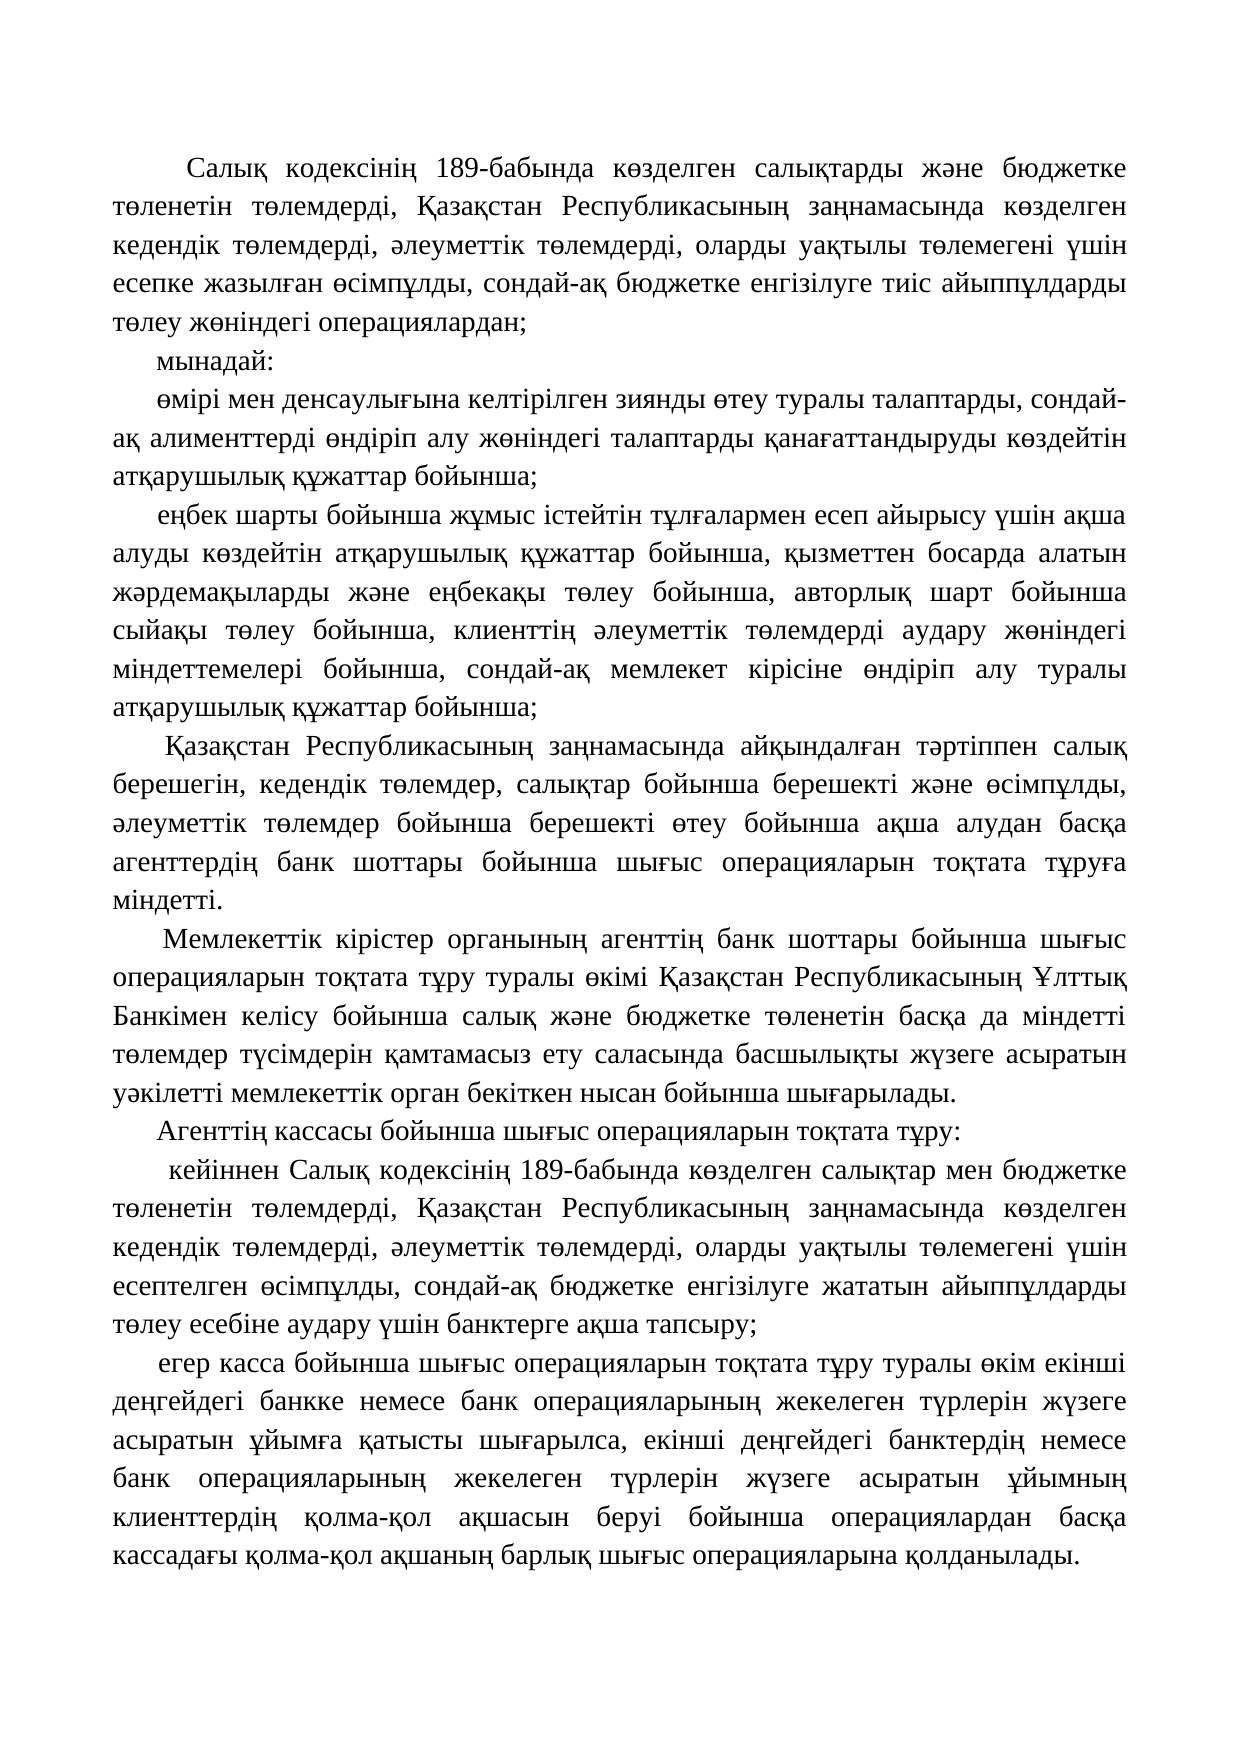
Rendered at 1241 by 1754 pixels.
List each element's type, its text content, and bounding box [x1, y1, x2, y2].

text егер касса бойынша шығыс операцияларын тоқтата тұру туралы өкім екінші деңгейдегі банкке немесе банк операцияларының жекелеген түрлерін жүзеге асыратын ұйымға қатысты шығарылса, екінші деңгейдегі банктердің немесе банк операцияларының жекелеген түрлерін жүзеге асыратын ұйымның клиенттердің қолма-қол ақшасын беруі бойынша операциялардан басқа кассадағы қолма-қол ақшаның барлық шығыс операцияларына қолданылады. [112, 1345, 1128, 1571]
text Агенттің кассасы бойынша шығыс операцияларын тоқтата тұру: [112, 1113, 1128, 1147]
text мынадай: [112, 343, 1128, 376]
text Мемлекеттік кірістер органының агенттің банк шоттары бойынша шығыс операцияларын тоқтата тұру туралы өкімі Қазақстан Республикасының Ұлттық Банкімен келісу бойынша салық және бюджетке төленетін басқа да міндетті төлемдер түсімдерін қамтамасыз ету саласында басшылықты жүзеге асыратын уәкілетті мемлекеттік орган бекіткен нысан бойынша шығарылады. [112, 921, 1128, 1108]
text еңбек шарты бойынша жұмыс істейтін тұлғалармен есеп айырысу үшін ақша алуды көздейтін атқарушылық құжаттар бойынша, қызметтен босарда алатын жәрдемақыларды және еңбекақы төлеу бойынша, авторлық шарт бойынша сыйақы төлеу бойынша, клиенттің әлеуметтік төлемдерді аудару жөніндегі міндеттемелері бойынша, сондай-ақ мемлекет кірісіне өндіріп алу туралы атқарушылық құжаттар бойынша; [112, 497, 1128, 723]
text Қазақстан Республикасының заңнамасында айқындалған тәртіппен салық берешегін, кедендік төлемдер, салықтар бойынша берешекті және өсімпұлды, әлеуметтік төлемдер бойынша берешекті өтеу бойынша ақша алудан басқа агенттердің банк шоттары бойынша шығыс операцияларын тоқтата тұруға міндетті. [112, 728, 1128, 916]
text өмірі мен денсаулығына келтірілген зиянды өтеу туралы талаптарды, сондай-ақ алименттерді өндіріп алу жөніндегі талаптарды қанағаттандыруды көздейтін атқарушылық құжаттар бойынша; [112, 381, 1128, 492]
text кейіннен Салық кодексінің 189-бабында көзделген салықтар мен бюджетке төленетін төлемдерді, Қазақстан Республикасының заңнамасында көзделген кедендік төлемдерді, әлеуметтік төлемдерді, оларды уақтылы төлемегені үшін есептелген өсімпұлды, сондай-ақ бюджетке енгізілуге жататын айыппұлдарды төлеу есебіне аудару үшін банктерге ақша тапсыру; [112, 1152, 1128, 1340]
text Салық кодексінің 189-бабында көзделген салықтарды және бюджетке төленетін төлемдерді, Қазақстан Республикасының заңнамасында көзделген кедендік төлемдерді, әлеуметтік төлемдерді, оларды уақтылы төлемегені үшін есепке жазылған өсімпұлды, сондай-ақ бюджетке енгізілуге тиіс айыппұлдарды төлеу жөніндегі операциялардан; [112, 150, 1128, 338]
